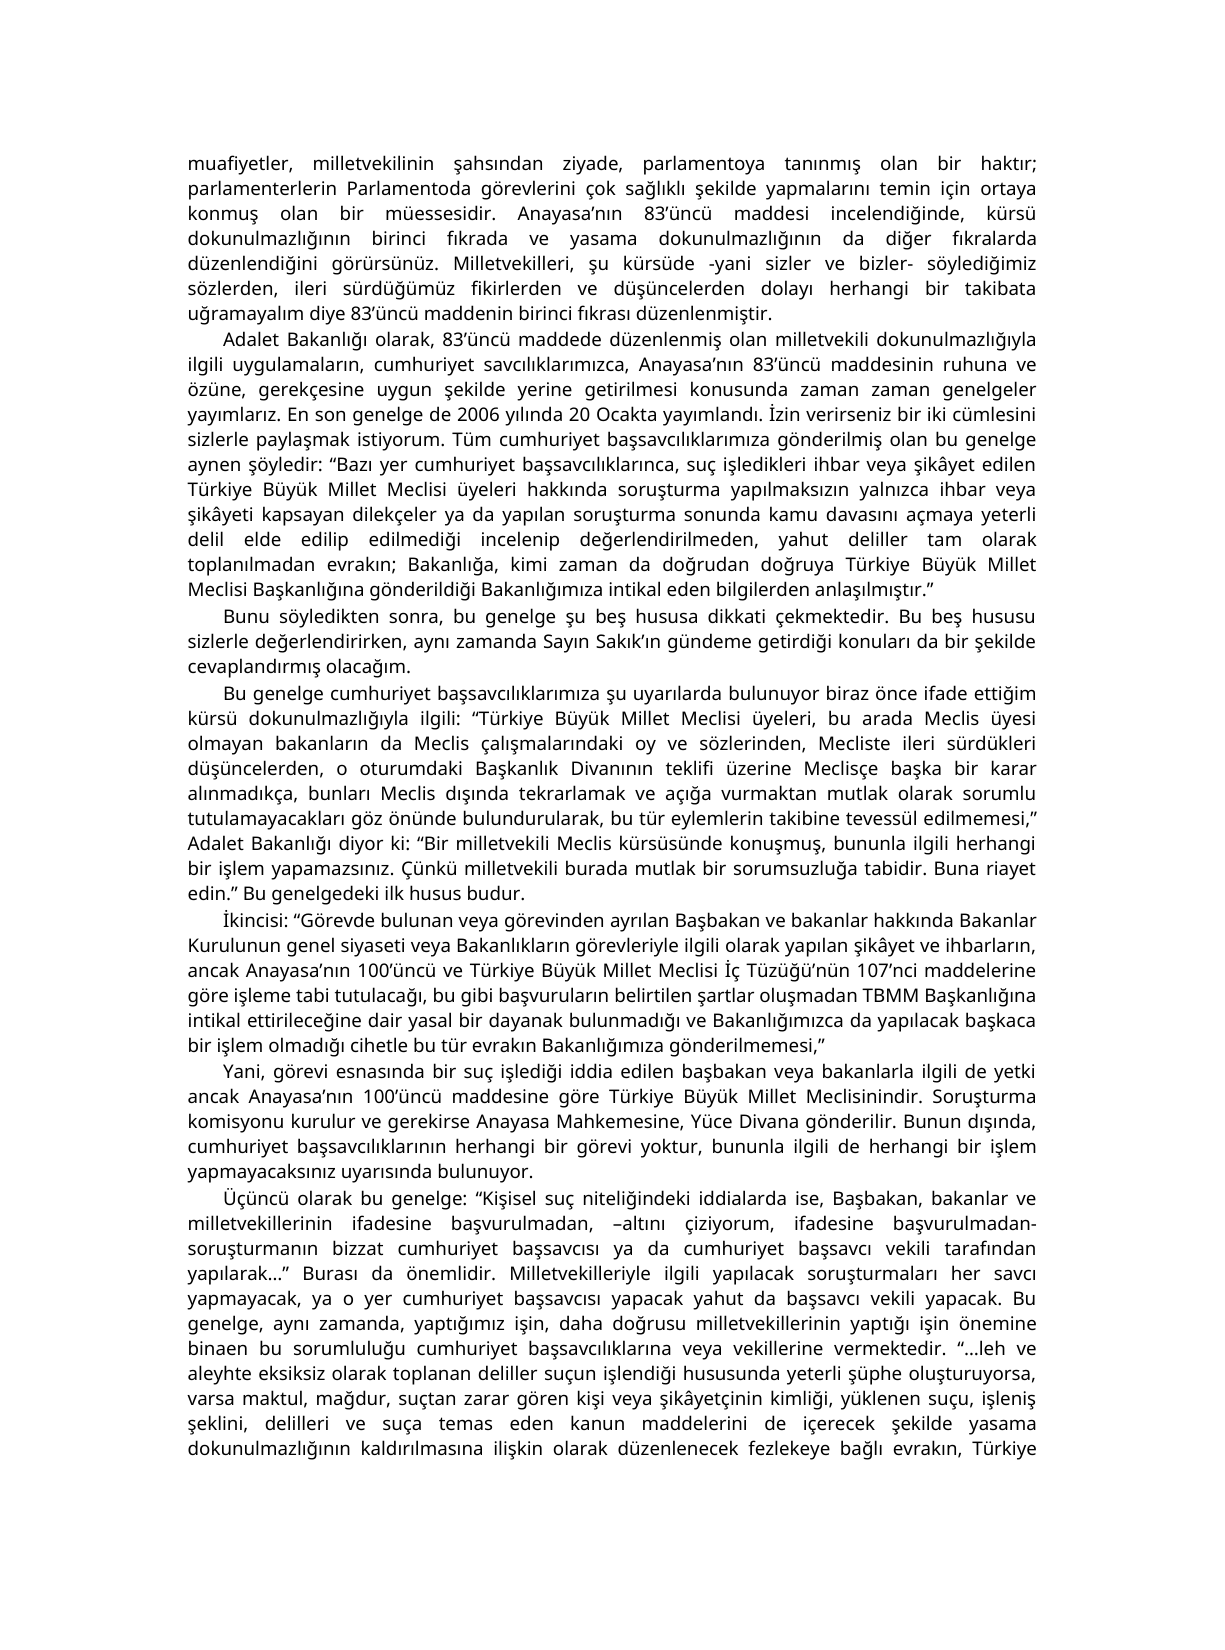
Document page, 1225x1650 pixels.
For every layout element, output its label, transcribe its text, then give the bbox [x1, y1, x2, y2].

text Yani, görevi esnasında bir suç işlediği iddia edilen başbakan veya bakanlarla ilgili de yetki ancak Anayasa’nın 100’üncü maddesine göre Türkiye Büyük Millet Meclisinindir. Soruşturma komisyonu kurulur ve gerekirse Anayasa Mahkemesine, Yüce Divana gönderilir. Bunun dışında, cumhuriyet başsavcılıklarının herhangi bir görevi yoktur, bununla ilgili de herhangi bir işlem yapmayacaksınız uyarısında bulunuyor. [187, 1059, 1037, 1184]
text Bu genelge cumhuriyet başsavcılıklarımıza şu uyarılarda bulunuyor biraz önce ifade ettiğim kürsü dokunulmazlığıyla ilgili: “Türkiye Büyük Millet Meclisi üyeleri, bu arada Meclis üyesi olmayan bakanların da Meclis çalışmalarındaki oy ve sözlerinden, Mecliste ileri sürdükleri düşüncelerden, o oturumdaki Başkanlık Divanının teklifi üzerine Meclisçe başka bir karar alınmadıkça, bunları Meclis dışında tekrarlamak ve açığa vurmaktan mutlak olarak sorumlu tutulamayacakları göz önünde bulundurularak, bu tür eylemlerin takibine tevessül edilmemesi,” Adalet Bakanlığı diyor ki: “Bir milletvekili Meclis kürsüsünde konuşmuş, bununla ilgili herhangi bir işlem yapamazsınız. Çünkü milletvekili burada mutlak bir sorumsuzluğa tabidir. Buna riayet edin.” Bu genelgedeki ilk husus budur. [187, 680, 1037, 905]
text İkincisi: “Görevde bulunan veya görevinden ayrılan Başbakan ve bakanlar hakkında Bakanlar Kurulunun genel siyaseti veya Bakanlıkların görevleriyle ilgili olarak yapılan şikâyet ve ihbarların, ancak Anayasa’nın 100’üncü ve Türkiye Büyük Millet Meclisi İç Tüzüğü’nün 107’nci maddelerine göre işleme tabi tutulacağı, bu gibi başvuruların belirtilen şartlar oluşmadan TBMM Başkanlığına intikal ettirileceğine dair yasal bir dayanak bulunmadığı ve Bakanlığımızca da yapılacak başkaca bir işlem olmadığı cihetle bu tür evrakın Bakanlığımıza gönderilmemesi,” [187, 907, 1037, 1057]
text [187, 1186, 1037, 1461]
text Bunu söyledikten sonra, bu genelge şu beş hususa dikkati çekmektedir. Bu beş hususu sizlerle değerlendirirken, aynı zamanda Sayın Sakık’ın gündeme getirdiği konuları da bir şekilde cevaplandırmış olacağım. [187, 603, 1037, 678]
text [187, 150, 1037, 325]
text Adalet Bakanlığı olarak, 83’üncü maddede düzenlenmiş olan milletvekili dokunulmazlığıyla ilgili uygulamaların, cumhuriyet savcılıklarımızca, Anayasa’nın 83’üncü maddesinin ruhuna ve özüne, gerekçesine uygun şekilde yerine getirilmesi konusunda zaman zaman genelgeler yayımlarız. En son genelge de 2006 yılında 20 Ocakta yayımlandı. İzin verirseniz bir iki cümlesini sizlerle paylaşmak istiyorum. Tüm cumhuriyet başsavcılıklarımıza gönderilmiş olan bu genelge aynen şöyledir: “Bazı yer cumhuriyet başsavcılıklarınca, suç işledikleri ihbar veya şikâyet edilen Türkiye Büyük Millet Meclisi üyeleri hakkında soruşturma yapılmaksızın yalnızca ihbar veya şikâyeti kapsayan dilekçeler ya da yapılan soruşturma sonunda kamu davasını açmaya yeterli delil elde edilip edilmediği incelenip değerlendirilmeden, yahut deliller tam olarak toplanılmadan evrakın; Bakanlığa, kimi zaman da doğrudan doğruya Türkiye Büyük Millet Meclisi Başkanlığına gönderildiği Bakanlığımıza intikal eden bilgilerden anlaşılmıştır.” [187, 327, 1037, 602]
